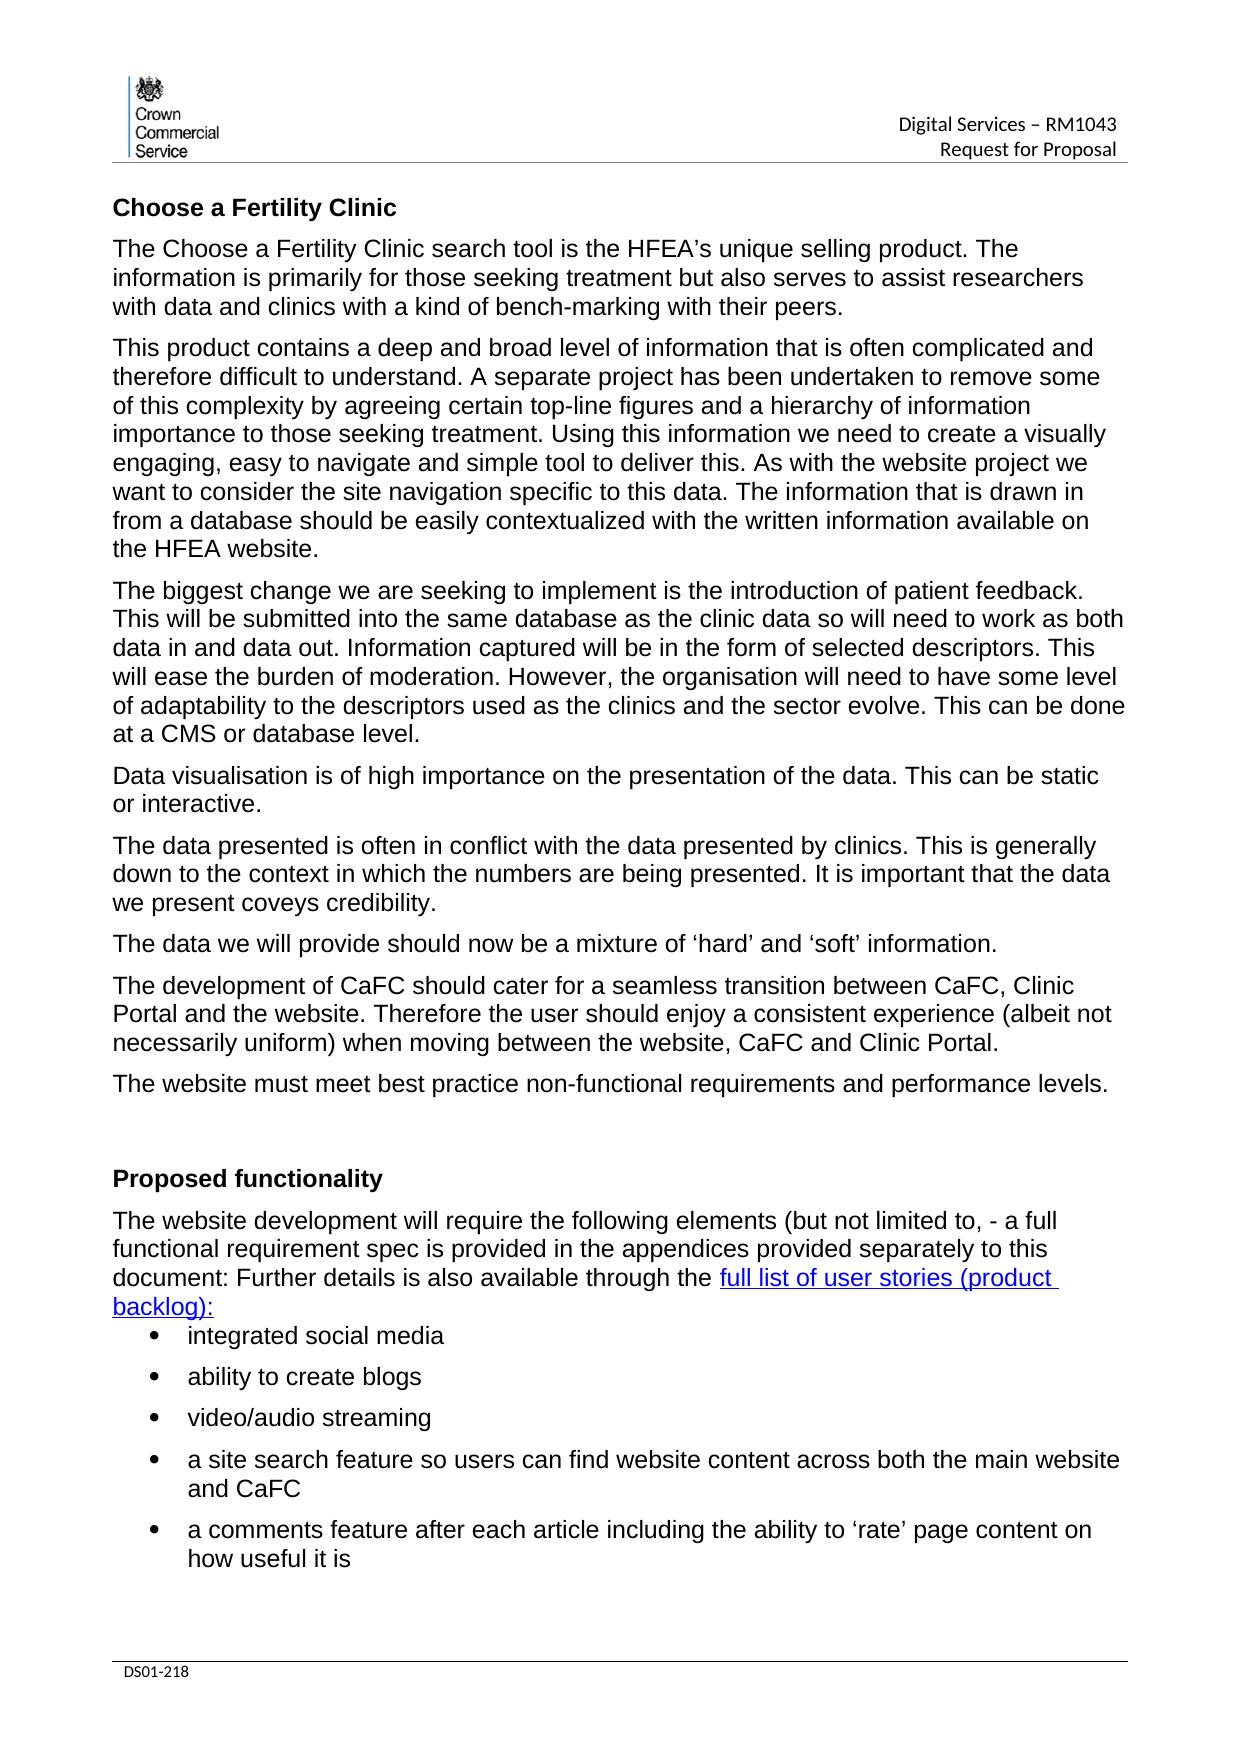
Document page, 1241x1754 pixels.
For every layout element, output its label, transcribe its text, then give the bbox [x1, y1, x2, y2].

text The data presented is often in conflict with the data presented by clinics. This is generally down to the context in which the numbers are being presented. It is important that the data we present coveys credibility. [112, 831, 1128, 917]
list a comments feature after each article including the ability to ‘rate’ page content on how useful it is [150, 1515, 1128, 1572]
picture [123, 73, 240, 162]
text The website must meet best practice non-functional requirements and performance levels. [112, 1069, 1128, 1098]
text This product contains a deep and broad level of information that is often complicated and therefore difficult to understand. A separate project has been undertaken to remove some of this complexity by agreeing certain top-line figures and a hierarchy of information importance to those seeking treatment. Using this information we need to create a visually engaging, easy to navigate and simple tool to deliver this. As with the website project we want to consider the site navigation specific to this data. The information that is drawn in from a database should be easily contextualized with the written information available on the HFEA website. [112, 333, 1128, 563]
list integrated social media [150, 1321, 1128, 1349]
text The biggest change we are seeking to implement is the introduction of patient feedback. This will be submitted into the same database as the clinic data so will need to work as both data in and data out. Information captured will be in the form of selected descriptors. This will ease the burden of moderation. However, the organisation will need to have some level of adaptability to the descriptors used as the clinics and the sector evolve. This can be done at a CMS or database level. [112, 576, 1128, 748]
text The website development will require the following elements (but not limited to, - a full functional requirement spec is provided in the appendices provided separately to this document: Further details is also available through the full list of user stories (product backlog): [112, 1206, 1128, 1321]
text The development of CaFC should cater for a seamless transition between CaFC, Clinic Portal and the website. Therefore the user should enjoy a consistent experience (albeit not necessarily uniform) when moving between the website, CaFC and Clinic Portal. [112, 971, 1128, 1057]
list ability to create blogs [150, 1362, 1128, 1391]
text The data we will provide should now be a mixture of ‘hard’ and ‘soft’ information. [112, 929, 1128, 958]
list a site search feature so users can find website content across both the main website and CaFC [150, 1445, 1128, 1502]
list video/audio streaming [150, 1403, 1128, 1432]
text The Choose a Fertility Clinic search tool is the HFEA’s unique selling product. The information is primarily for those seeking treatment but also serves to assist researchers with data and clinics with a kind of bench-marking with their peers. [112, 234, 1128, 321]
text Choose a Fertility Clinic [112, 193, 1128, 222]
text Data visualisation is of high importance on the presentation of the data. This can be static or interactive. [112, 761, 1128, 818]
text Proposed functionality [112, 1164, 1128, 1193]
